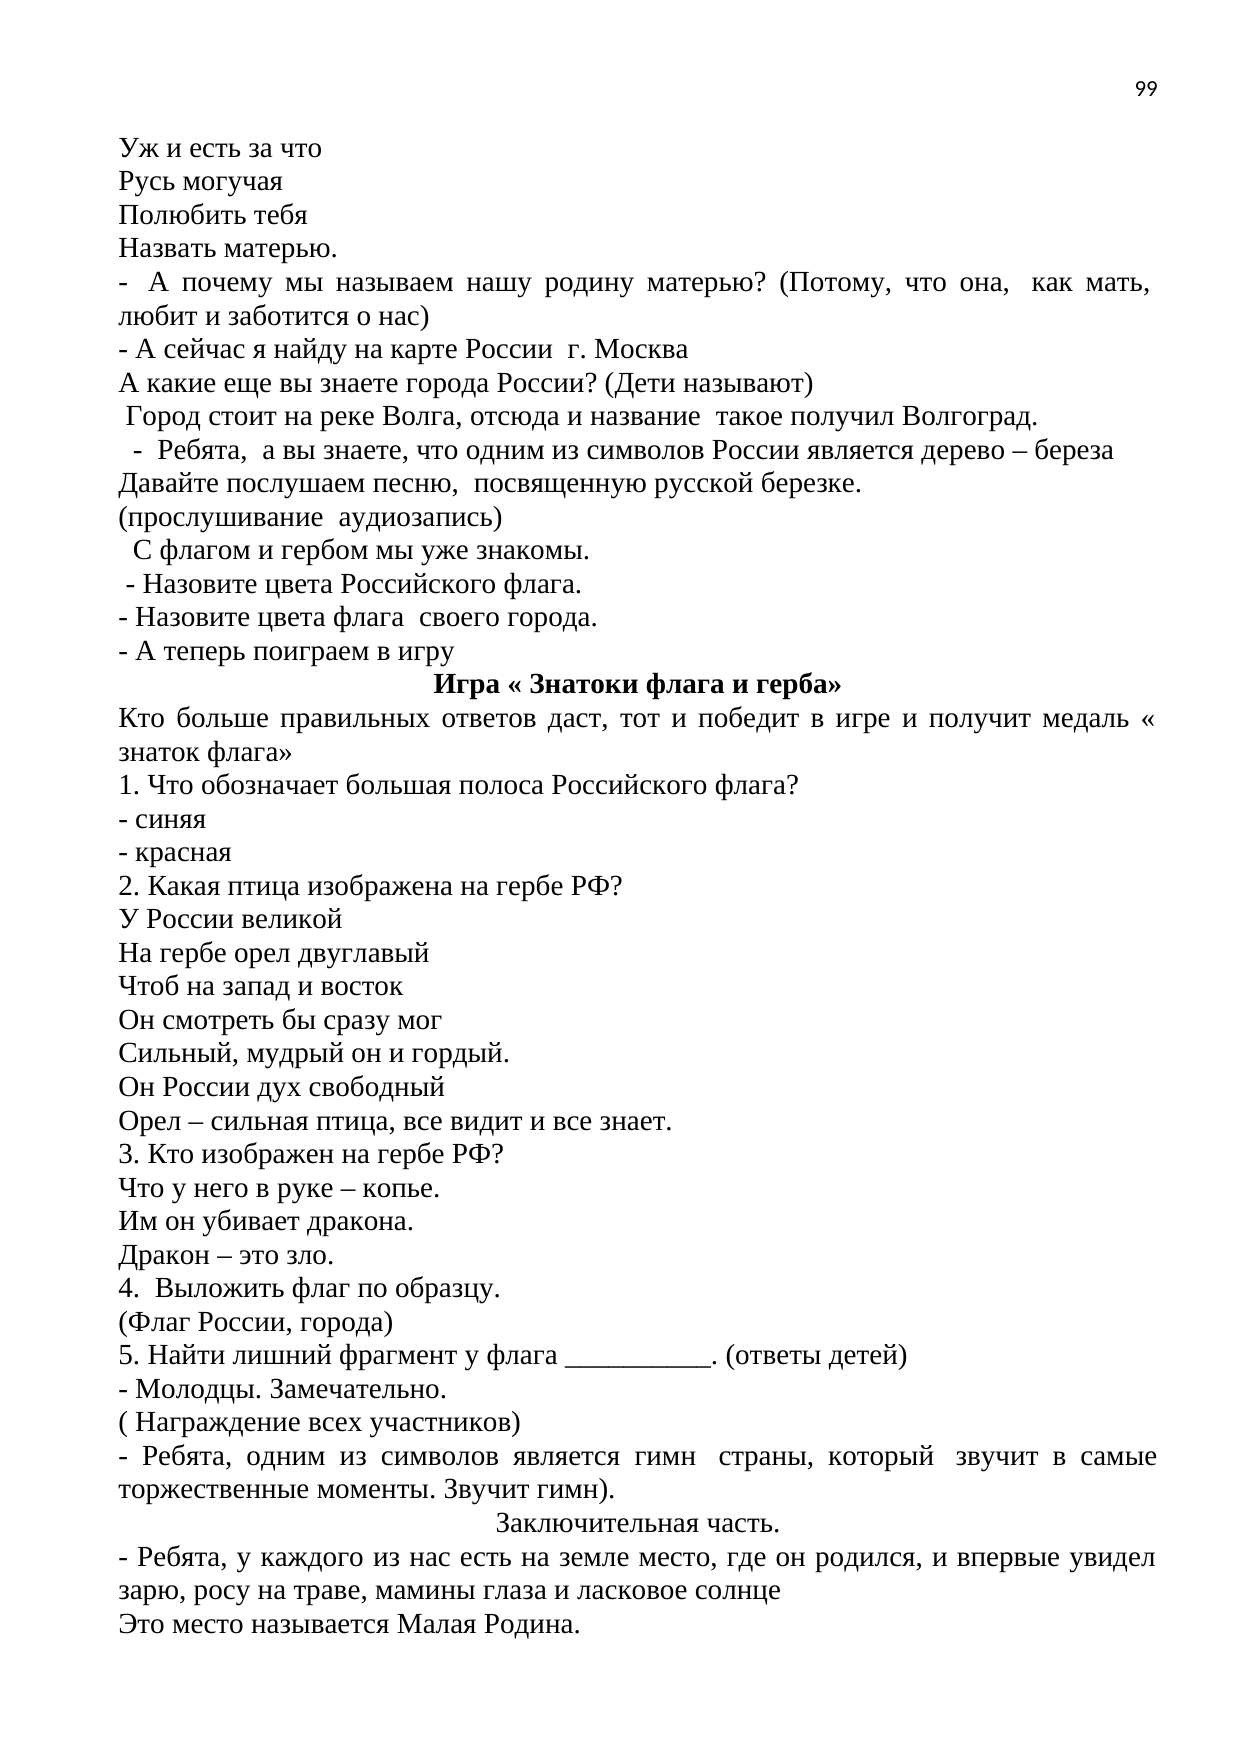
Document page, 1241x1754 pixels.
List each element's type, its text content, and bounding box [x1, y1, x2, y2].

text - А почему мы называем нашу родину матерью? (Потому, что она, как мать, любит и заботится о нас) [118, 264, 1157, 331]
text Игра « Знатоки флага и герба» [118, 667, 1157, 700]
text 1. Что обозначает большая полоса Российского флага? [118, 767, 1157, 801]
text Орел – сильная птица, все видит и все знает. [118, 1103, 1157, 1136]
text - А теперь поиграем в игру [118, 633, 1157, 667]
text Кто больше правильных ответов даст, тот и победит в игре и получит медаль « знаток флага» [118, 700, 1157, 767]
text Давайте послушаем песню, посвященную русской березке. [118, 465, 1157, 499]
text Заключительная часть. [118, 1505, 1157, 1539]
text 4. Выложить флаг по образцу. [118, 1270, 1157, 1304]
text - Ребята, а вы знаете, что одним из символов России является дерево – береза [118, 432, 1157, 465]
text Он России дух свободный [118, 1069, 1157, 1103]
text (прослушивание аудиозапись) [118, 499, 1157, 532]
text - Назовите цвета Российского флага. [118, 566, 1157, 599]
text Уж и есть за что [118, 130, 1157, 163]
text У России великой [118, 901, 1157, 935]
text - Молодцы. Замечательно. [118, 1371, 1157, 1404]
text Сильный, мудрый он и гордый. [118, 1036, 1157, 1069]
text - А сейчас я найду на карте России г. Москва [118, 331, 1157, 365]
text Полюбить тебя [118, 197, 1157, 231]
text 2. Какая птица изображена на гербе РФ? [118, 868, 1157, 901]
text Что у него в руке – копье. [118, 1170, 1157, 1203]
text 3. Кто изображен на гербе РФ? [118, 1136, 1157, 1170]
text - Назовите цвета флага своего города. [118, 599, 1157, 633]
text Назвать матерью. [118, 231, 1157, 264]
text С флагом и гербом мы уже знакомы. [118, 532, 1157, 566]
text Дракон – это зло. [118, 1237, 1157, 1270]
text Русь могучая [118, 163, 1157, 197]
text - синяя [118, 801, 1157, 834]
text Чтоб на запад и восток [118, 968, 1157, 1002]
text 5. Найти лишний фрагмент у флага __________. (ответы детей) [118, 1337, 1157, 1371]
text - Ребята, у каждого из нас есть на земле место, где он родился, и впервые увидел зарю, росу на траве, мамины глаза и ласковое солнце [118, 1539, 1157, 1606]
text Им он убивает дракона. [118, 1203, 1157, 1237]
text На гербе орел двуглавый [118, 935, 1157, 968]
text - Ребята, одним из символов является гимн страны, который звучит в самые торжественные моменты. Звучит гимн). [118, 1438, 1157, 1505]
text А какие еще вы знаете города России? (Дети называют) [118, 365, 1157, 398]
text Город стоит на реке Волга, отсюда и название такое получил Волгоград. [118, 398, 1157, 432]
text Это место называется Малая Родина. [118, 1606, 1157, 1639]
text ( Награждение всех участников) [118, 1404, 1157, 1438]
text - красная [118, 834, 1157, 868]
text (Флаг России, города) [118, 1304, 1157, 1337]
text Он смотреть бы сразу мог [118, 1002, 1157, 1036]
